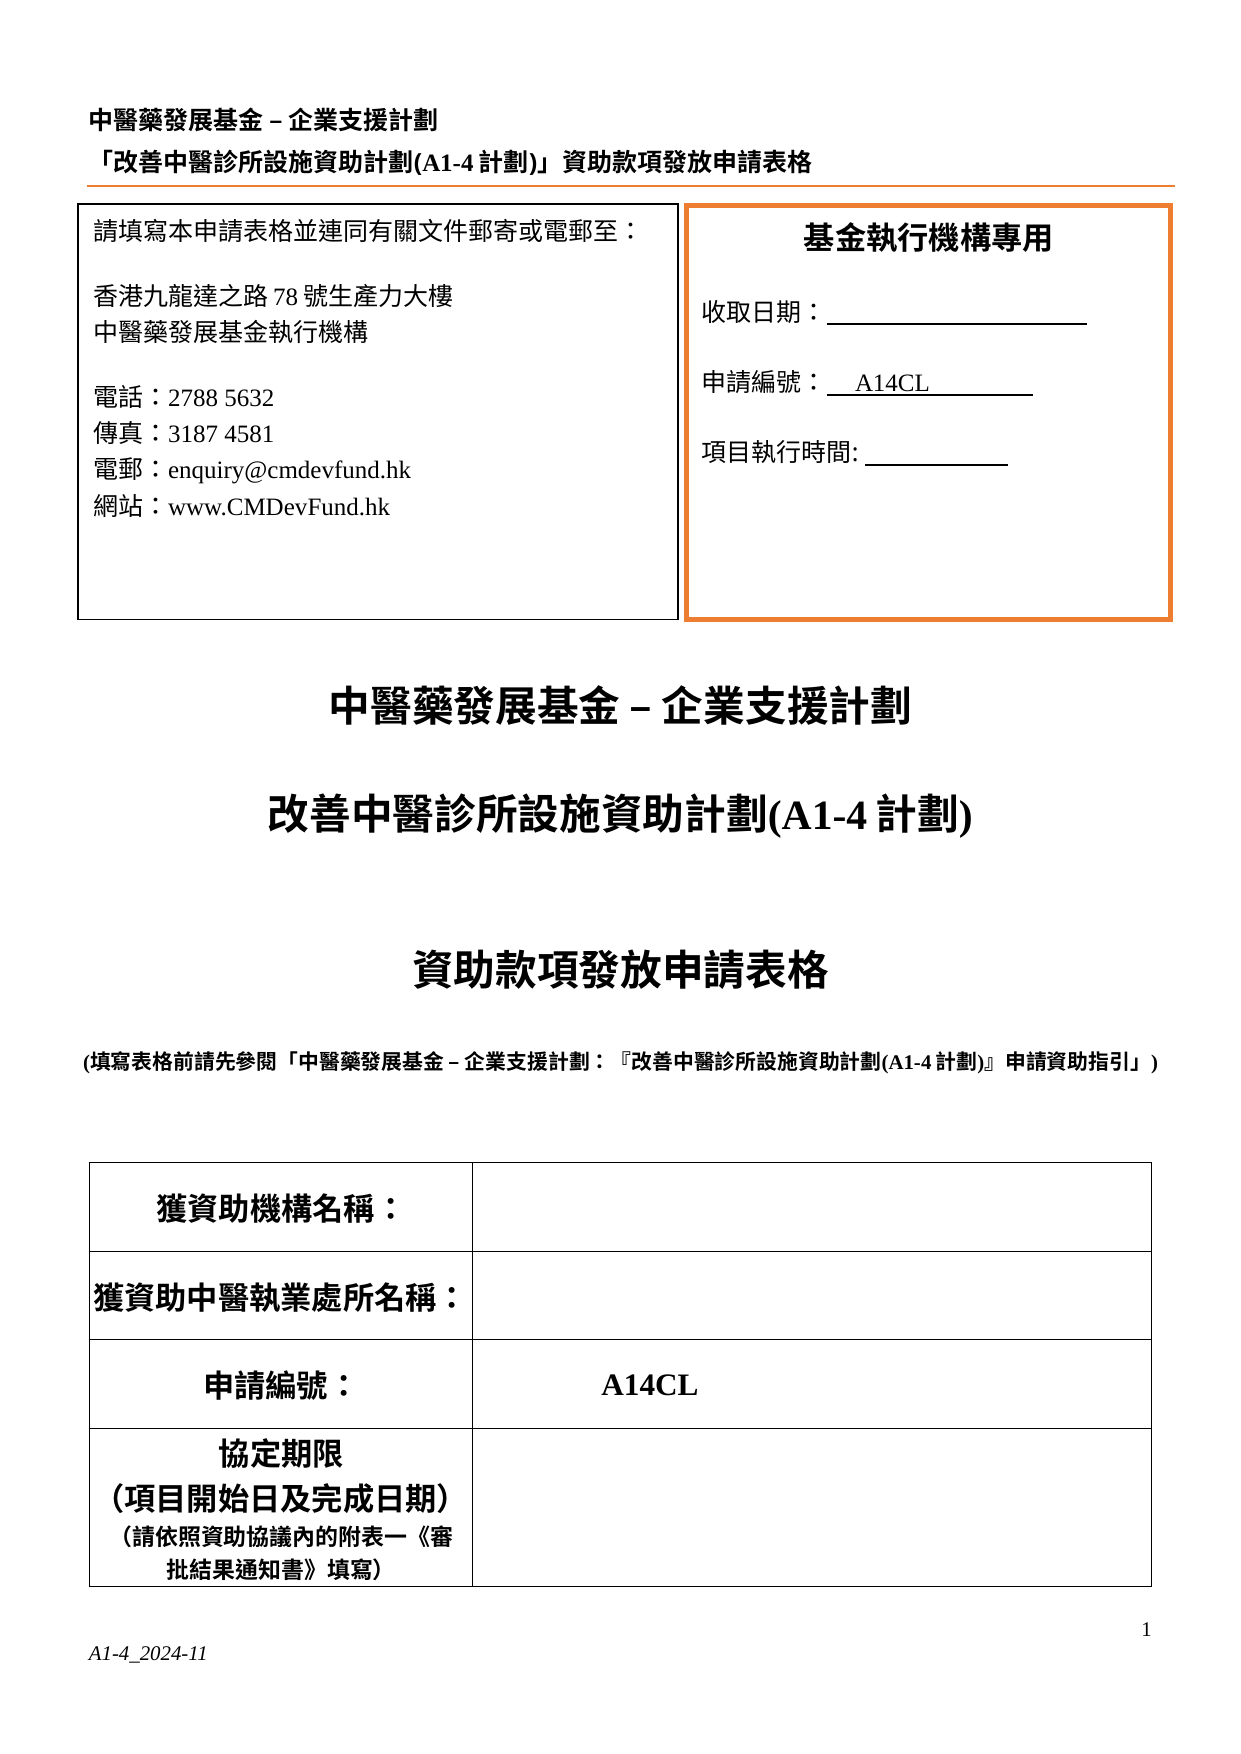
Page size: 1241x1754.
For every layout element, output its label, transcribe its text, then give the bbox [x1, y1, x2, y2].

table_cell 獲資助中醫執業處所名稱： [90, 1252, 472, 1339]
text 改善中醫診所設施資助計劃(A1-4計劃) [89, 781, 1152, 842]
table_cell 協定期限 （項目開始日及完成日期） （請依照資助協議內的附表一《審批結果通知書》填寫） [90, 1429, 472, 1586]
text 中醫藥發展基金 – 企業支援計劃 [89, 673, 1152, 733]
table_header [473, 1163, 1151, 1251]
table_cell [473, 1429, 1151, 1586]
text 資助款項發放申請表格 [89, 937, 1152, 998]
table_cell [473, 1252, 1151, 1339]
table_header 獲資助機構名稱： [90, 1163, 472, 1251]
table_cell 申請編號： [90, 1340, 472, 1428]
table_cell A14CL [473, 1340, 1151, 1428]
text (填寫表格前請先參閱「中醫藥發展基金 – 企業支援計劃：『改善中醫診所設施資助計劃(A1-4計劃)』申請資助指引」) [74, 1046, 1167, 1076]
